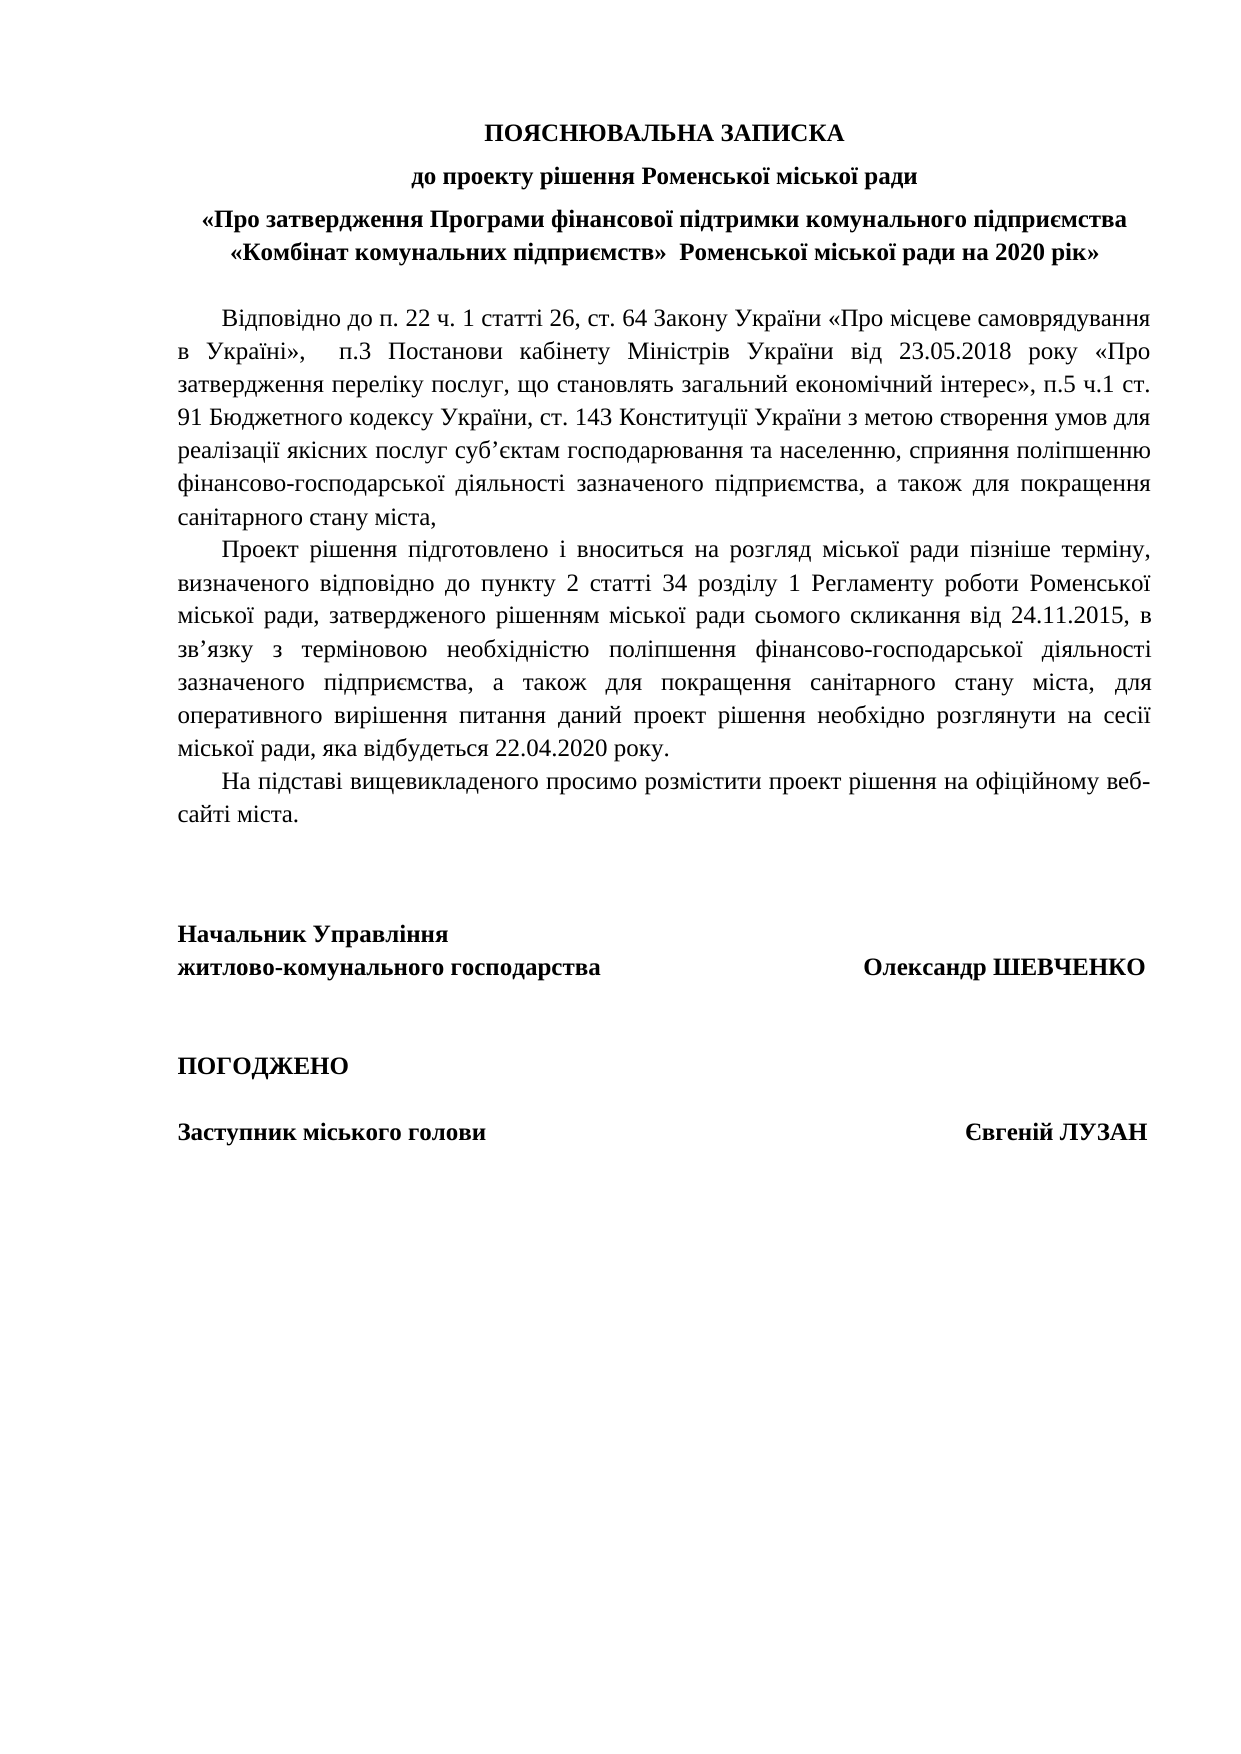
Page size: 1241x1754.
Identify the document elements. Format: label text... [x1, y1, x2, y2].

text Заступник міського голови Євгеній ЛУЗАН [177, 1117, 1152, 1146]
text «Про затвердження Програми фінансової підтримки комунального підприємства «Комбінат комунальних підприємств» Роменської міської ради на 2020 рік» [177, 204, 1152, 266]
text житлово-комунального господарства Олександр ШЕВЧЕНКО [177, 952, 1152, 981]
text ПОГОДЖЕНО [177, 1051, 1152, 1080]
text ПОЯСНЮВАЛЬНА ЗАПИСКА [177, 118, 1152, 147]
text Начальник Управління [177, 919, 1152, 948]
text Відповідно до п. 22 ч. 1 статті 26, ст. 64 Закону України «Про місцеве самоврядування в Україні», п.3 Постанови кабінету Міністрів України від 23.05.2018 року «Про затвердження переліку послуг, що становлять загальний економічний інтерес», п.5 ч.1 ст. 91 Бюджетного кодексу України, ст. 143 Конституції України з метою створення умов для реалізації якісних послуг суб’єктам господарювання та населенню, сприяння поліпшенню фінансово-господарської діяльності зазначеного підприємства, а також для покращення санітарного стану міста, [177, 303, 1152, 530]
text до проекту рішення Роменської міської ради [177, 161, 1152, 190]
text Проект рішення підготовлено і вноситься на розгляд міської ради пізніше терміну, визначеного відповідно до пункту 2 статті 34 розділу 1 Регламенту роботи Роменської міської ради, затвердженого рішенням міської ради сьомого скликання від 24.11.2015, в зв’язку з терміновою необхідністю поліпшення фінансово-господарської діяльності зазначеного підприємства, а також для покращення санітарного стану міста, для оперативного вирішення питання даний проект рішення необхідно розглянути на сесії міської ради, яка відбудеться 22.04.2020 року. [177, 534, 1152, 762]
text На підставі вищевикладеного просимо розмістити проект рішення на офіційному веб-сайті міста. [177, 766, 1152, 828]
